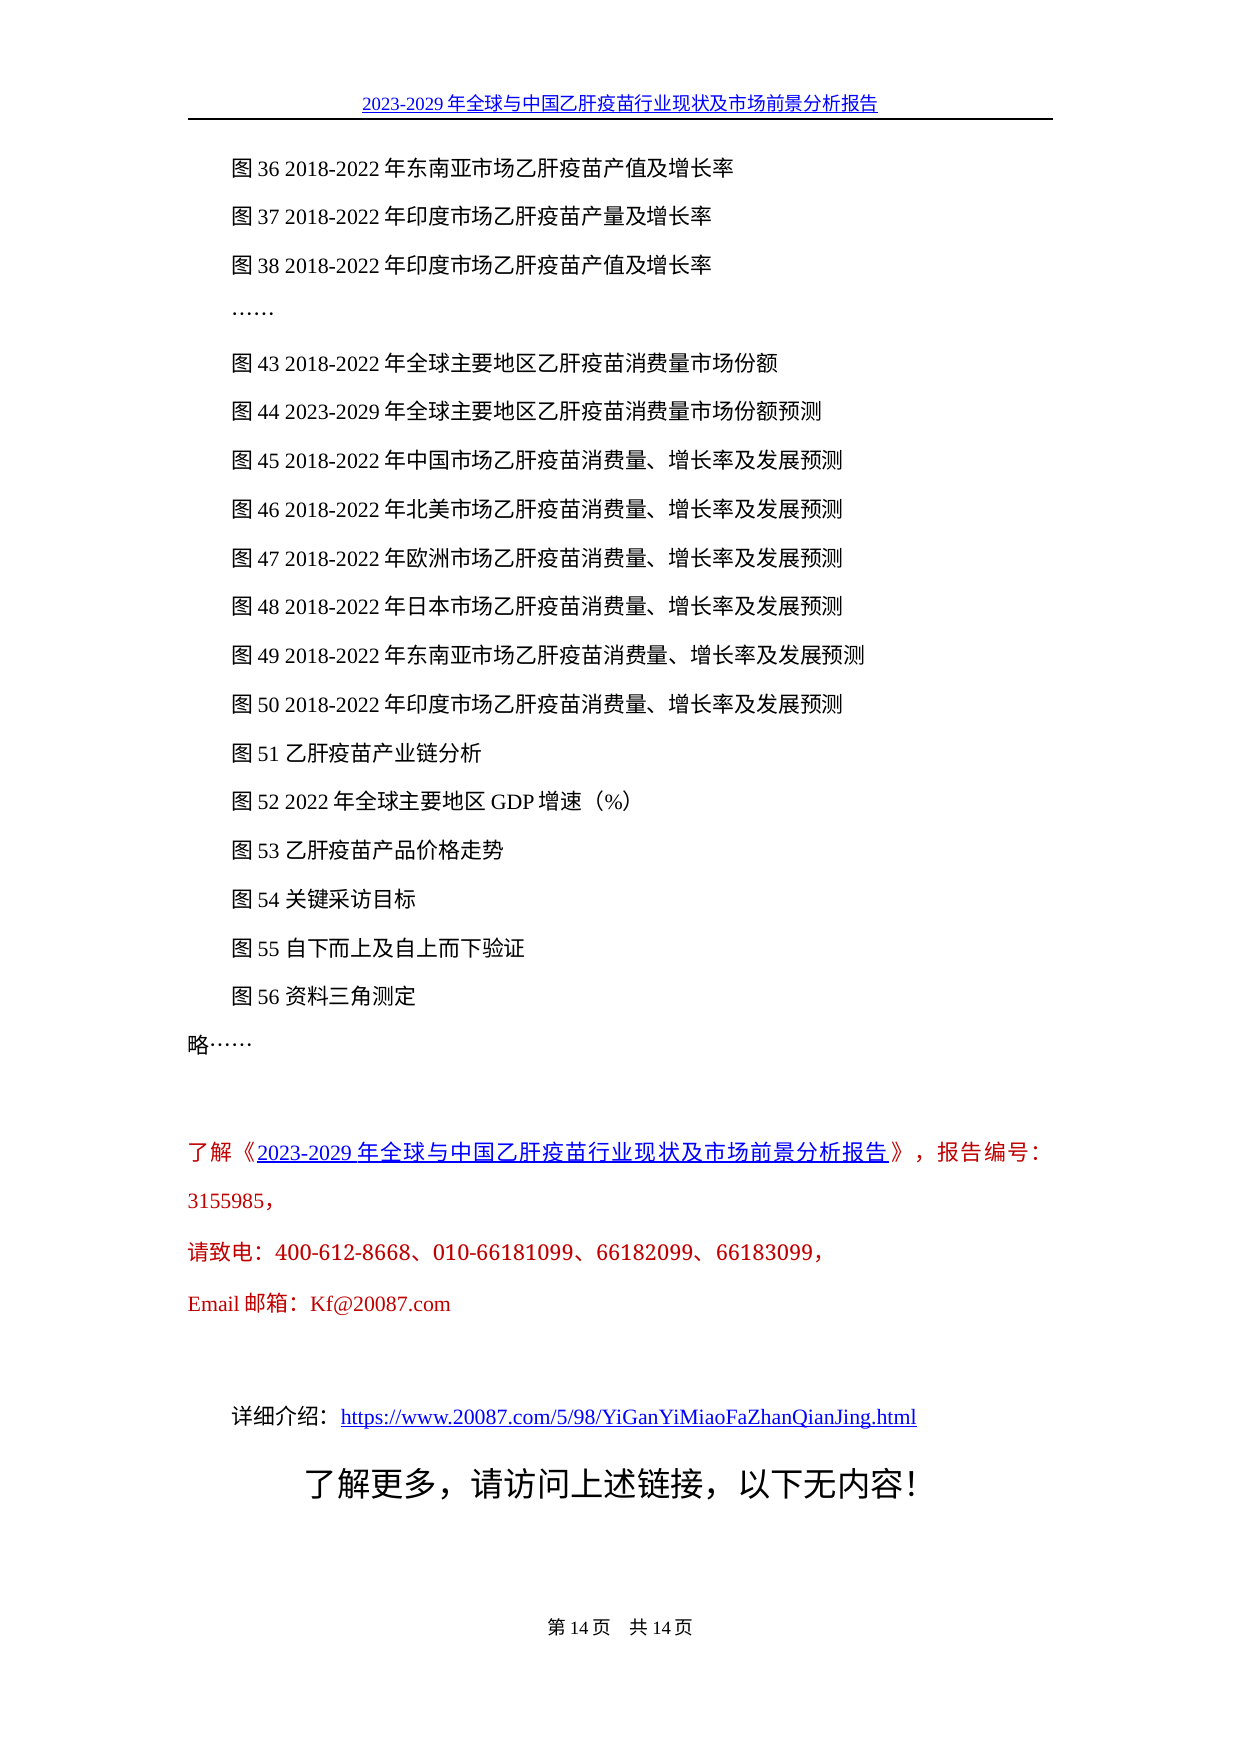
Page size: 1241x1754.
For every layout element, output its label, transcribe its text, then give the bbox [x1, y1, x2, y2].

text 详细介绍：https://www.20087.com/5/98/YiGanYiMiaoFaZhanQianJing.html [187, 1399, 1053, 1431]
text Email邮箱：Kf@20087.com [187, 1286, 1053, 1318]
text 请致电：400-612-8668、010-66181099、66182099、66183099， [187, 1234, 1053, 1267]
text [187, 150, 1053, 1060]
title 了解更多，请访问上述链接，以下无内容！ [187, 1449, 1053, 1514]
text 了解《2023-2029年全球与中国乙肝疫苗行业现状及市场前景分析报告》，报告编号：3155985， [187, 1134, 1053, 1215]
